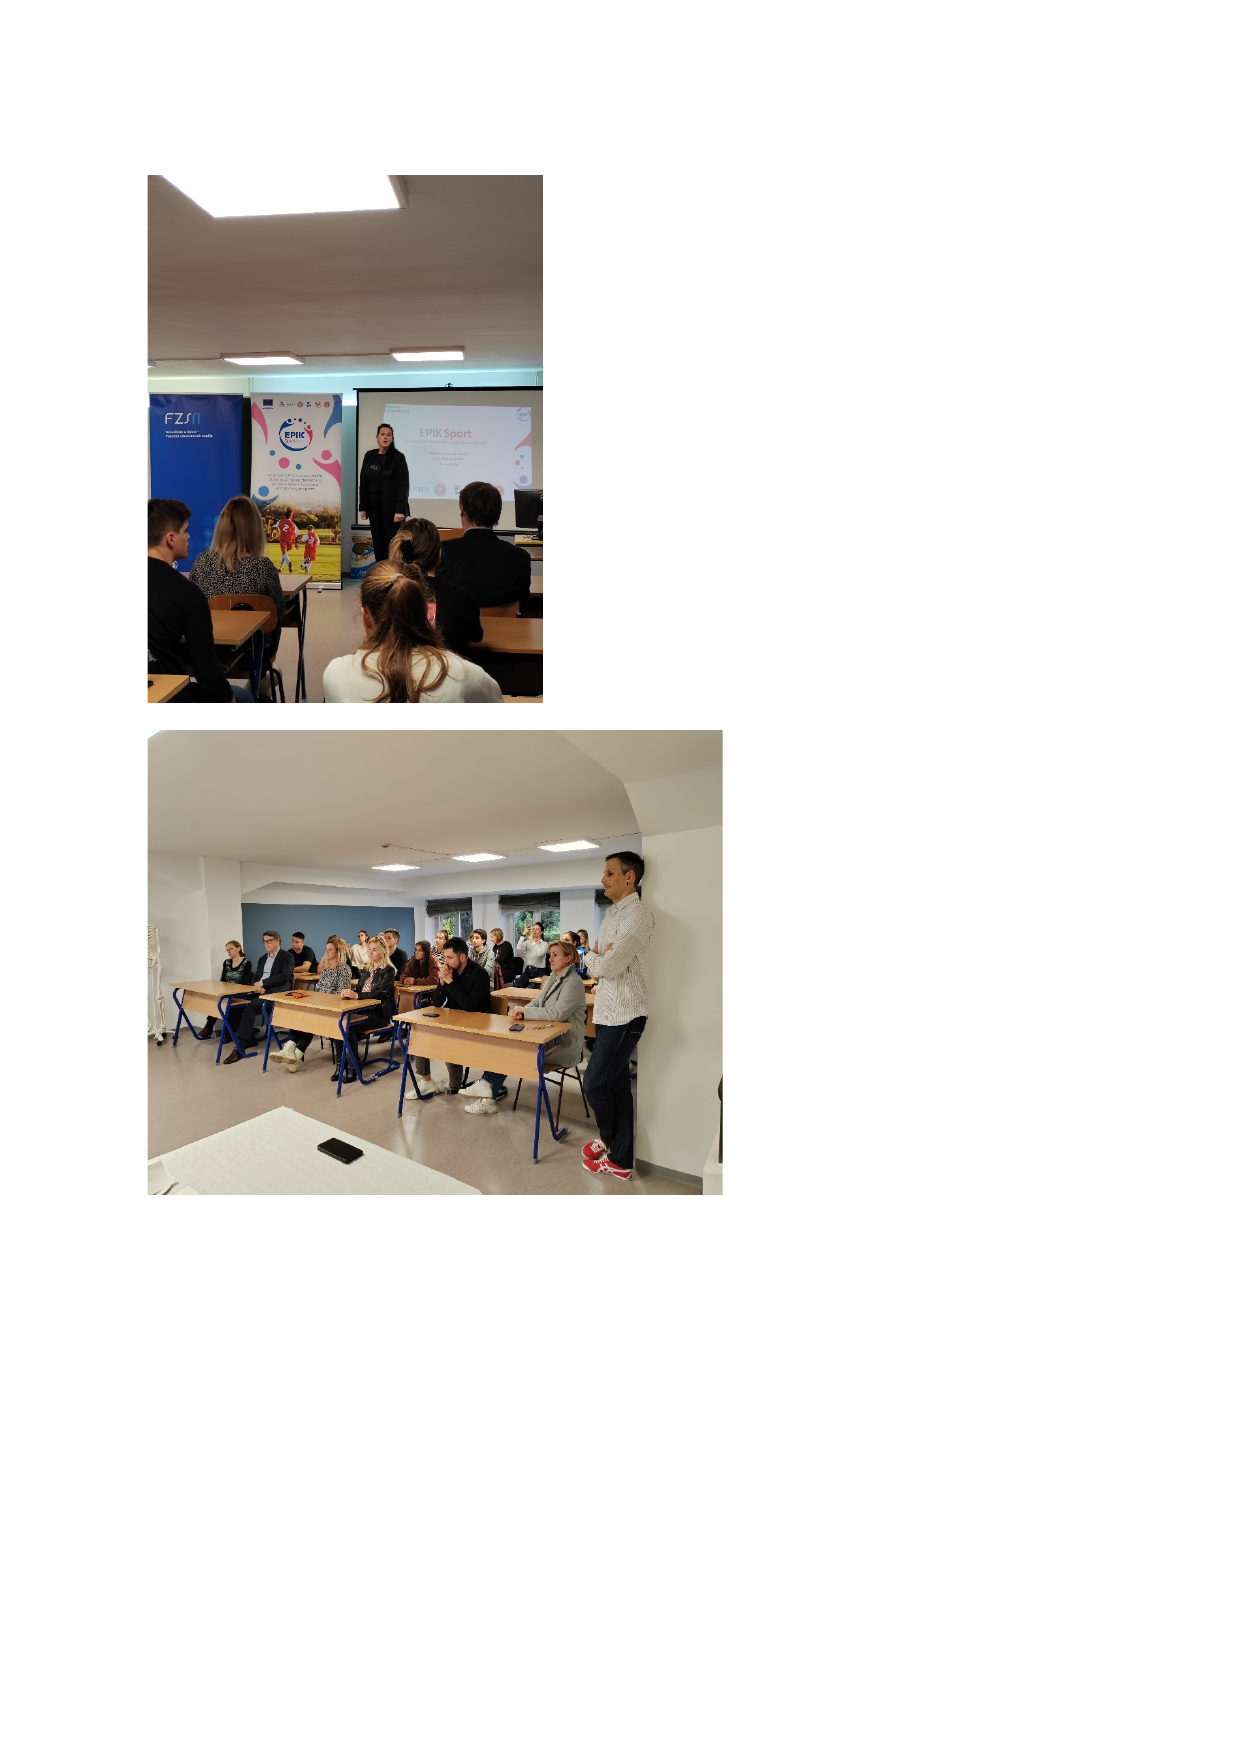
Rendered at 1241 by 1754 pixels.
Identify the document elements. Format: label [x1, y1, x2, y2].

picture [147, 730, 723, 1195]
picture [147, 175, 543, 703]
